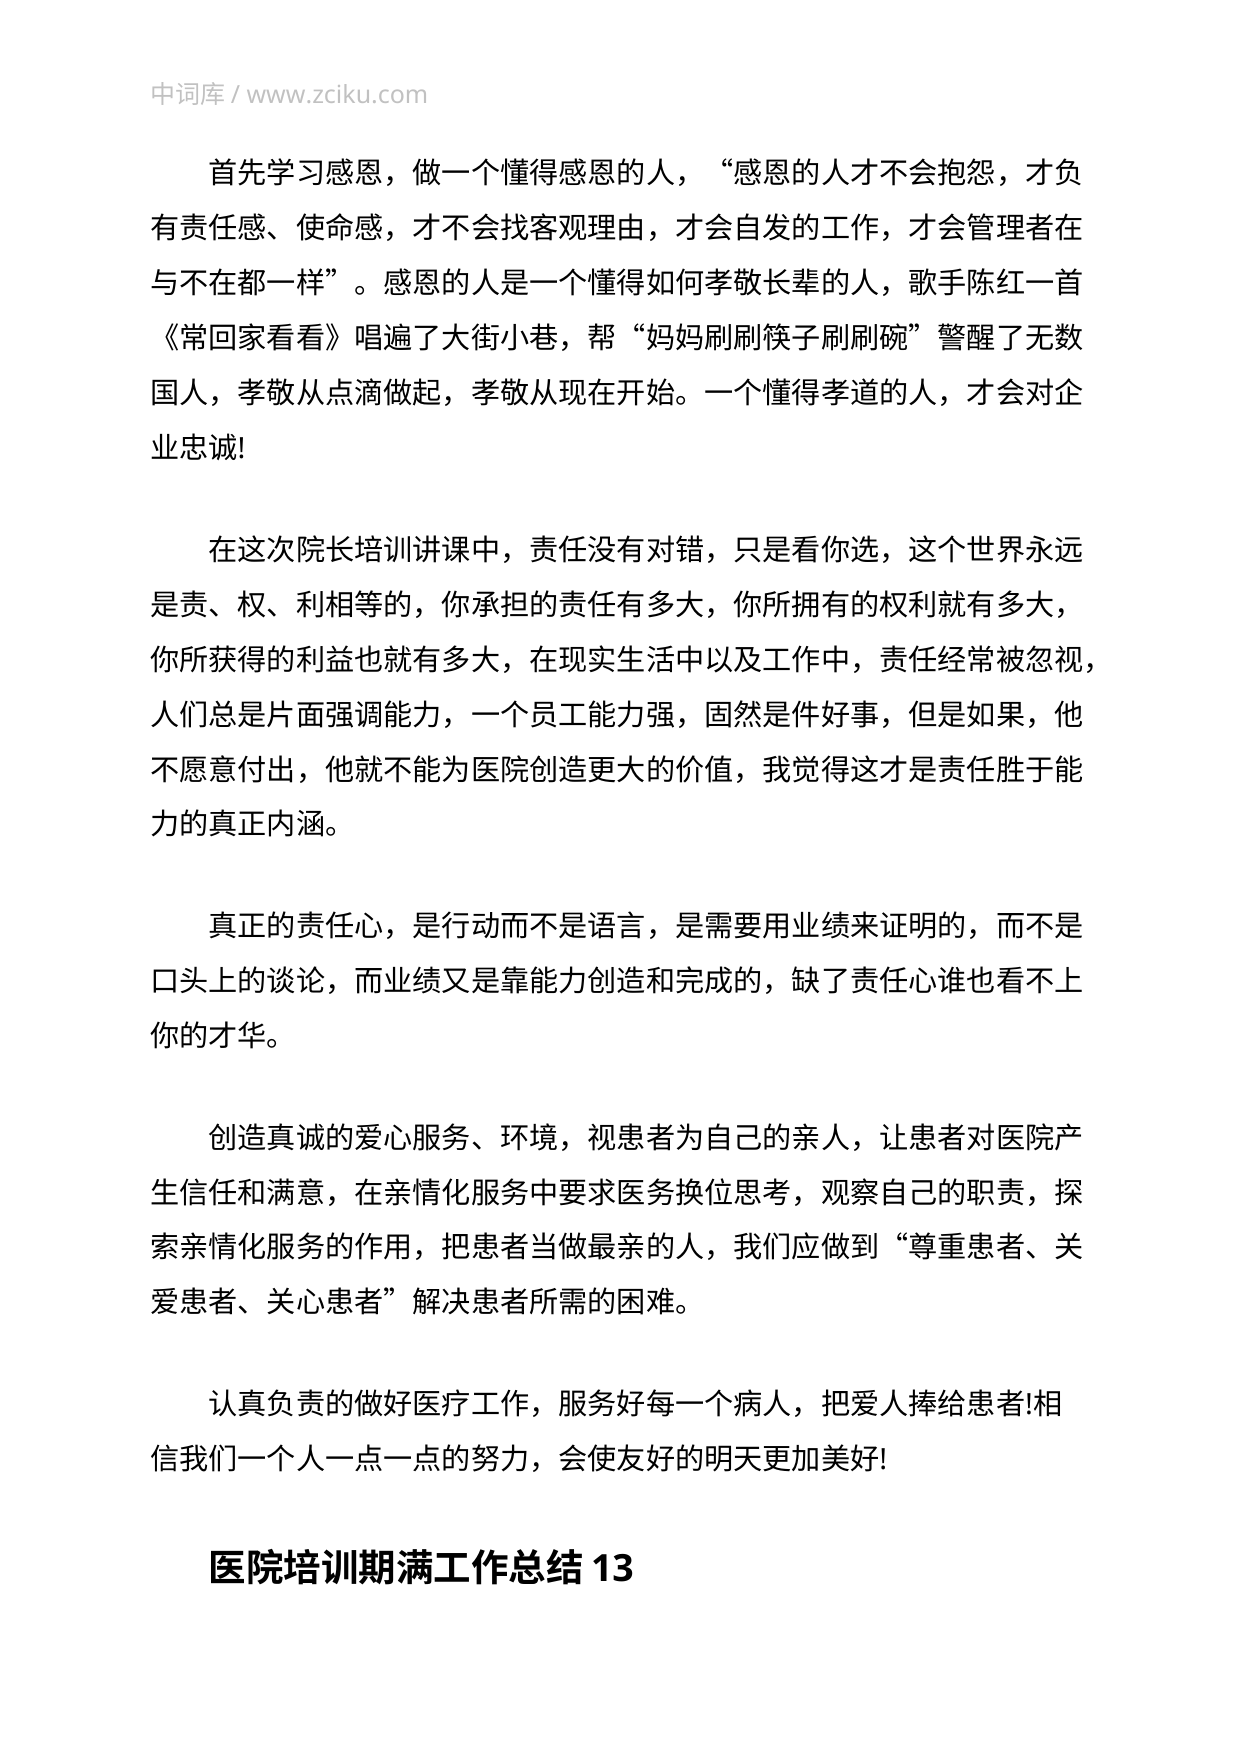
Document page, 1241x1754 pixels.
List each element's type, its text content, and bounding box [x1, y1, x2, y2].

text 首先学习感恩，做一个懂得感恩的人，“感恩的人才不会抱怨，才负有责任感、使命感，才不会找客观理由，才会自发的工作，才会管理者在与不在都一样”。感恩的人是一个懂得如何孝敬长辈的人，歌手陈红一首《常回家看看》唱遍了大街小巷，帮“妈妈刷刷筷子刷刷碗”警醒了无数国人，孝敬从点滴做起，孝敬从现在开始。一个懂得孝道的人，才会对企业忠诚! [150, 150, 1090, 467]
text 认真负责的做好医疗工作，服务好每一个病人，把爱人捧给患者!相信我们一个人一点一点的努力，会使友好的明天更加美好! [150, 1381, 1090, 1478]
text 真正的责任心，是行动而不是语言，是需要用业绩来证明的，而不是口头上的谈论，而业绩又是靠能力创造和完成的，缺了责任心谁也看不上你的才华。 [150, 903, 1090, 1055]
text 在这次院长培训讲课中，责任没有对错，只是看你选，这个世界永远是责、权、利相等的，你承担的责任有多大，你所拥有的权利就有多大，你所获得的利益也就有多大，在现实生活中以及工作中，责任经常被忽视，人们总是片面强调能力，一个员工能力强，固然是件好事，但是如果，他不愿意付出，他就不能为医院创造更大的价值，我觉得这才是责任胜于能力的真正内涵。 [150, 526, 1090, 843]
text 创造真诚的爱心服务、环境，视患者为自己的亲人，让患者对医院产生信任和满意，在亲情化服务中要求医务换位思考，观察自己的职责，探索亲情化服务的作用，把患者当做最亲的人，我们应做到“尊重患者、关爱患者、关心患者”解决患者所需的困难。 [150, 1114, 1090, 1321]
text 医院培训期满工作总结13 [150, 1538, 1090, 1592]
